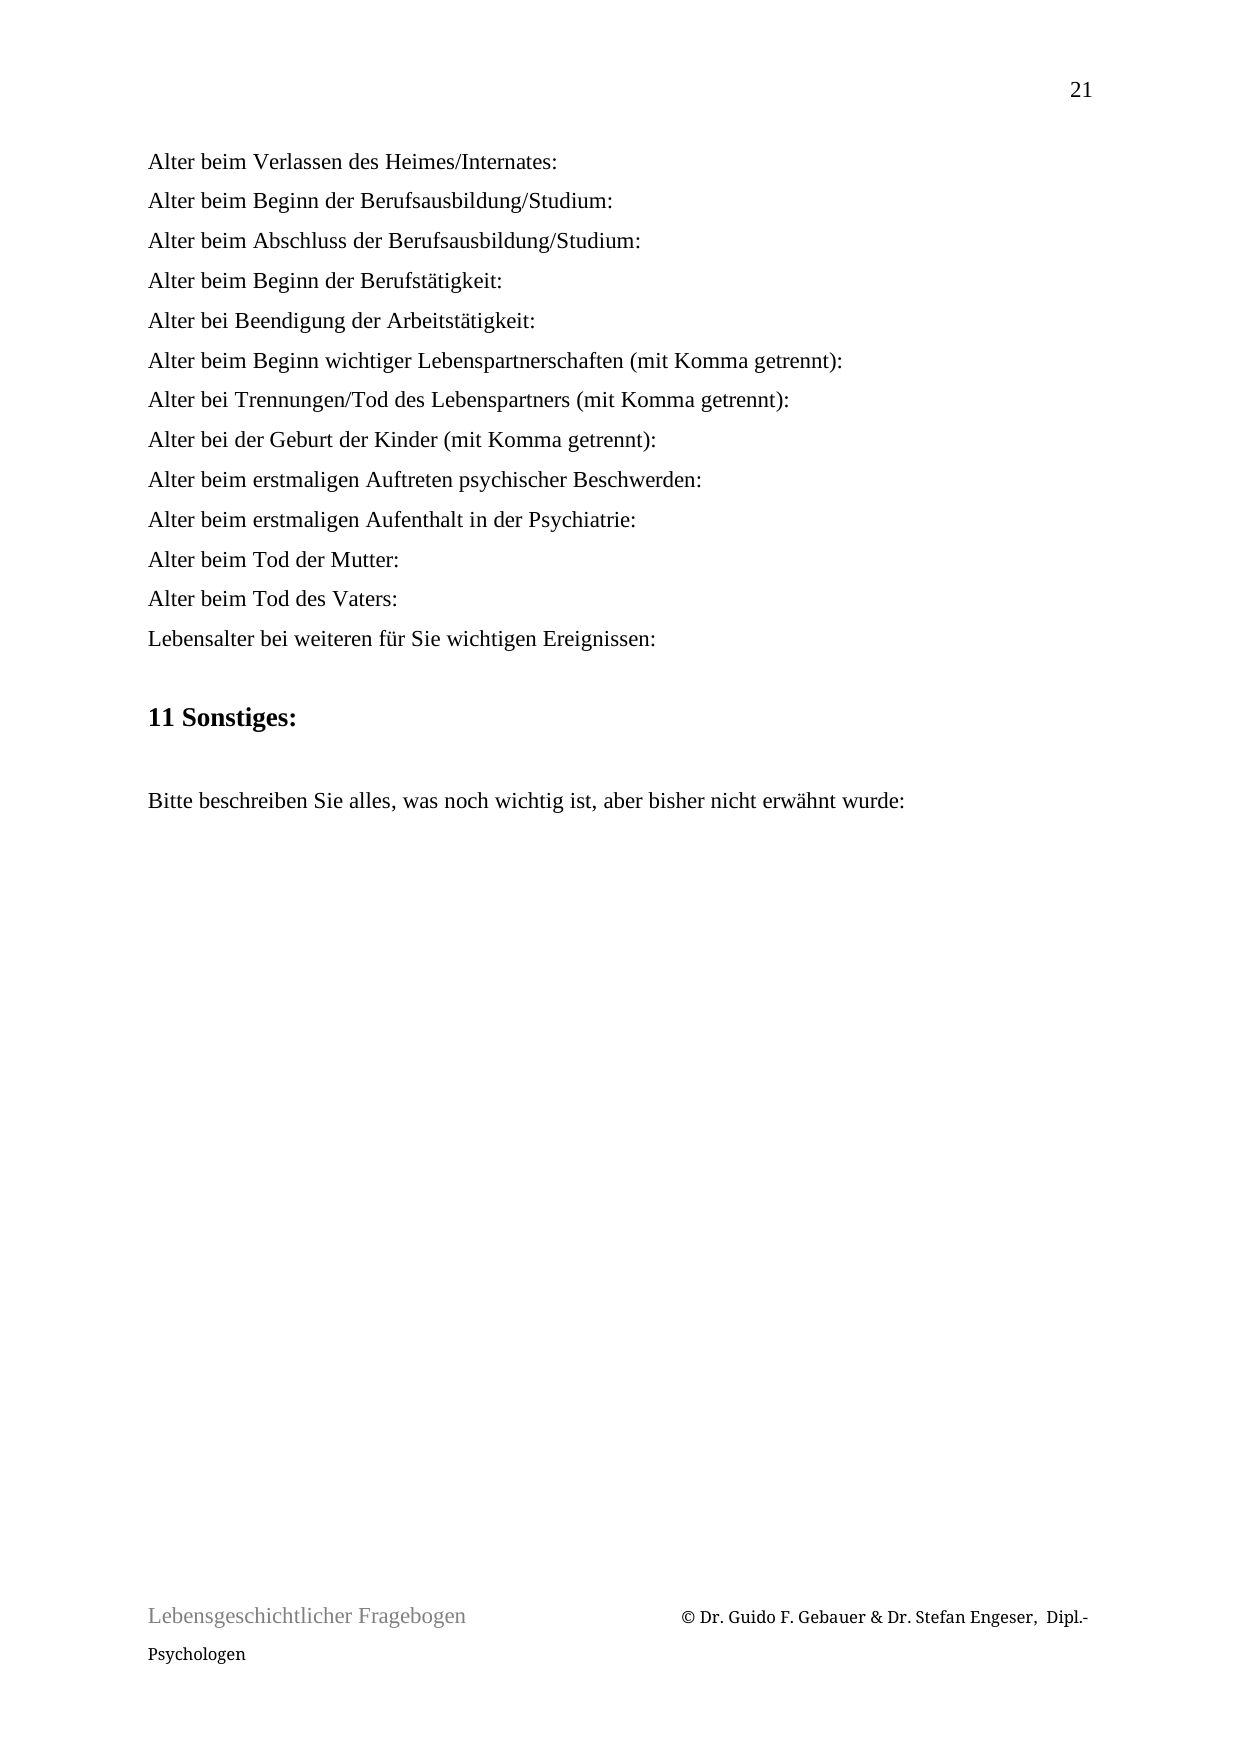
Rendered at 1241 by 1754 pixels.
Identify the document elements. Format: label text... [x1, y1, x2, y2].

text Alter beim Verlassen des Heimes/Internates: [148, 148, 1093, 174]
text Alter beim Abschluss der Berufsausbildung/Studium: [148, 227, 1093, 254]
text Alter beim Beginn wichtiger Lebenspartnerschaften (mit Komma getrennt): [148, 347, 1093, 373]
text Alter bei Beendigung der Arbeitstätigkeit: [148, 307, 1093, 333]
text Alter beim erstmaligen Aufenthalt in der Psychiatrie: [148, 506, 1093, 532]
text Alter beim Beginn der Berufstätigkeit: [148, 267, 1093, 293]
subtitle 11 Sonstiges: [148, 701, 1093, 732]
text Alter bei Trennungen/Tod des Lebenspartners (mit Komma getrennt): [148, 386, 1093, 413]
text Alter beim Tod der Mutter: [148, 546, 1093, 572]
text Alter beim erstmaligen Auftreten psychischer Beschwerden: [148, 466, 1093, 492]
text Lebensalter bei weiteren für Sie wichtigen Ereignissen: [148, 625, 1093, 652]
text Alter beim Tod des Vaters: [148, 585, 1093, 612]
text Alter bei der Geburt der Kinder (mit Komma getrennt): [148, 426, 1093, 453]
text Bitte beschreiben Sie alles, was noch wichtig ist, aber bisher nicht erwähnt wurde: [148, 787, 1093, 814]
text Alter beim Beginn der Berufsausbildung/Studium: [148, 187, 1093, 214]
